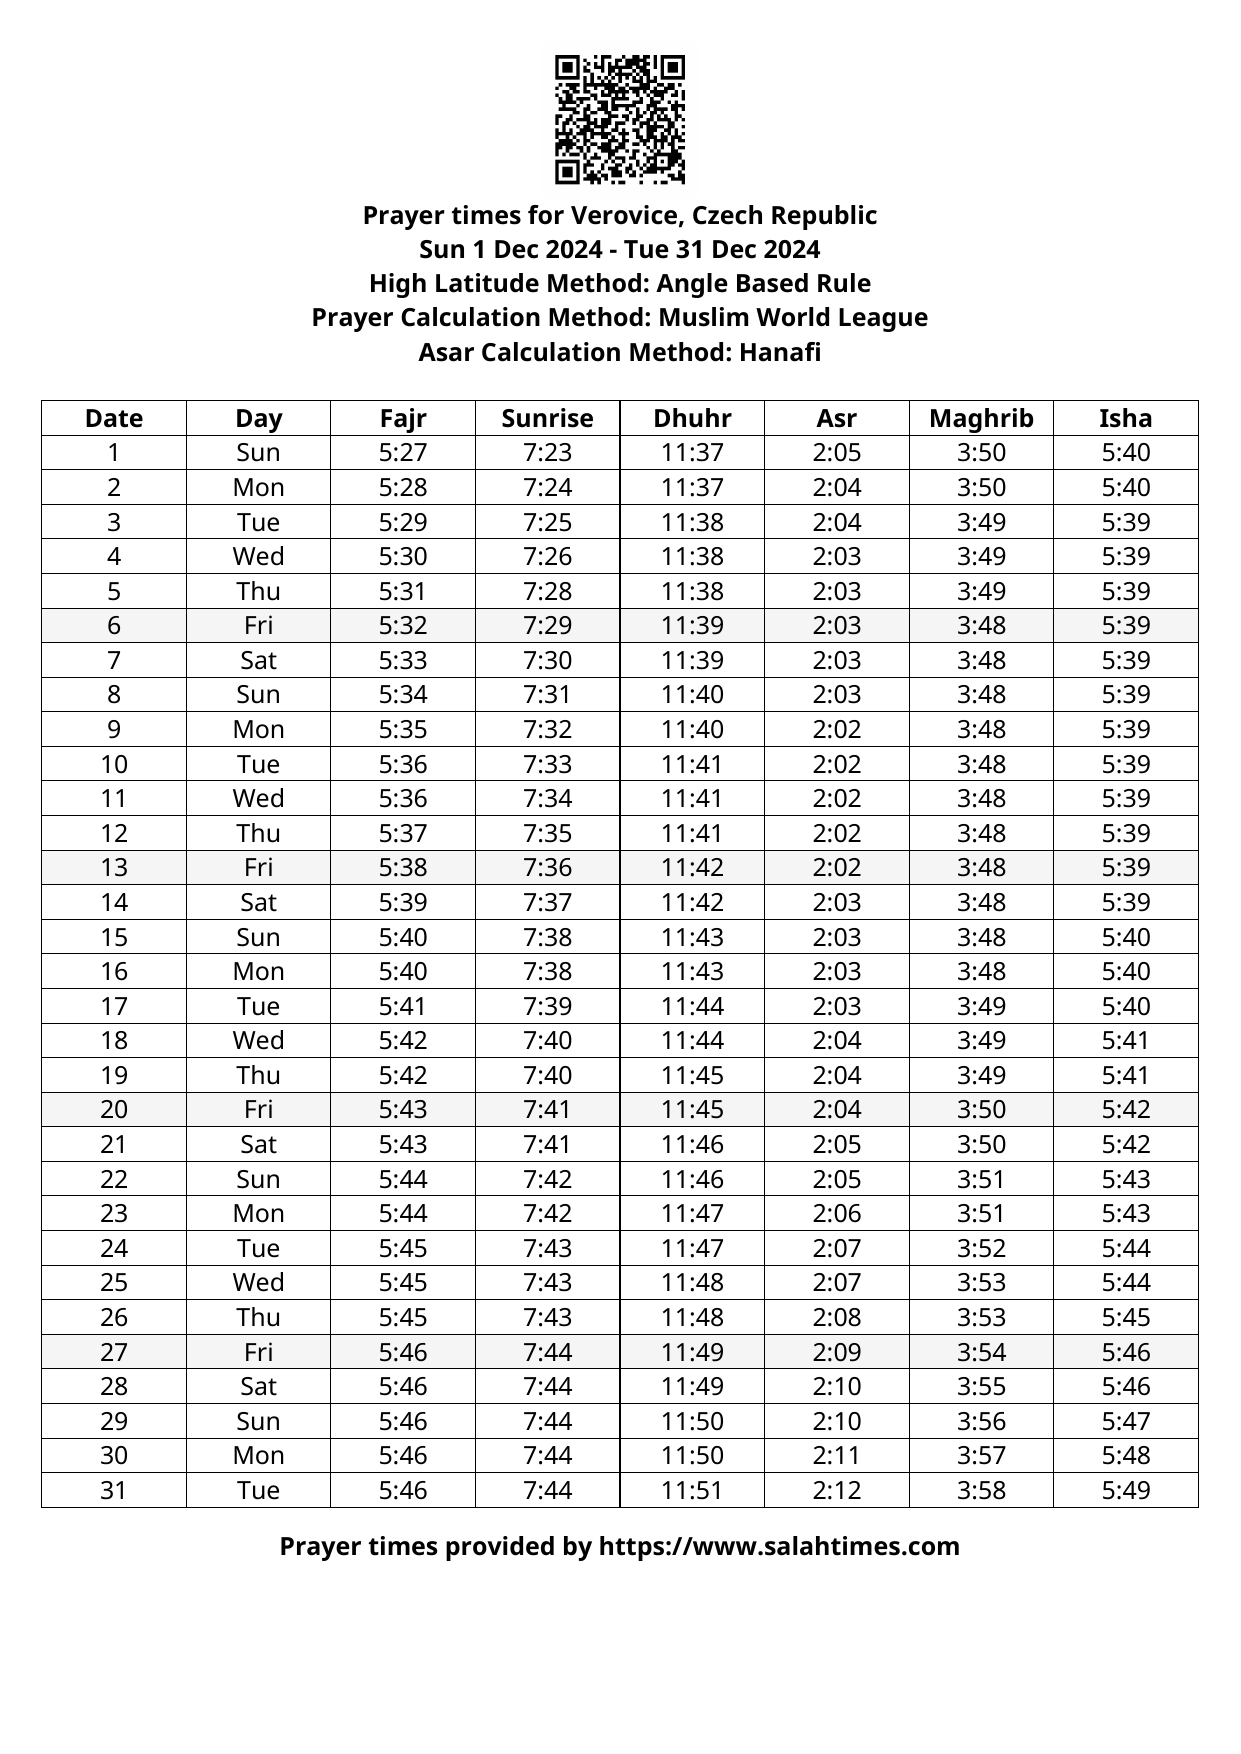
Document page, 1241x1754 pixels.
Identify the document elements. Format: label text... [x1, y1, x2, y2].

table_cell 11:50 [621, 1439, 764, 1472]
table_cell 3:53 [910, 1300, 1053, 1334]
table_cell 5:48 [1054, 1439, 1198, 1472]
table_cell 7:31 [476, 678, 619, 711]
table_cell 24 [42, 1231, 186, 1264]
table_cell 2:10 [765, 1369, 909, 1403]
table_cell Sat [187, 1127, 330, 1161]
table_cell 5:45 [331, 1300, 475, 1334]
table_cell 11:47 [621, 1196, 764, 1230]
table_cell 5:27 [331, 436, 475, 469]
table_cell 5:46 [331, 1404, 475, 1437]
table_cell 13 [42, 851, 186, 884]
table_cell 3:55 [910, 1369, 1053, 1403]
table_cell 5:39 [1054, 539, 1198, 573]
table_cell 5:46 [331, 1335, 475, 1368]
table_cell Mon [187, 712, 330, 746]
table_cell 3:50 [910, 470, 1053, 504]
table_cell 11:42 [621, 885, 764, 919]
table_cell 2:07 [765, 1231, 909, 1264]
table_cell Sun [187, 1404, 330, 1437]
text Prayer times for Verovice, Czech Republic [42, 198, 1198, 232]
table_cell 5:39 [1054, 609, 1198, 642]
table_cell Thu [187, 816, 330, 849]
table_cell 7:44 [476, 1439, 619, 1472]
table_cell 5:43 [1054, 1162, 1198, 1195]
table_cell 5:36 [331, 747, 475, 780]
table_cell 7:44 [476, 1473, 619, 1507]
table_cell 3:49 [910, 1058, 1053, 1092]
table_cell 10 [42, 747, 186, 780]
table_cell 11:43 [621, 920, 764, 953]
table_cell 11:42 [621, 851, 764, 884]
table_cell Wed [187, 781, 330, 815]
table_cell 7:40 [476, 1024, 619, 1057]
table_header Isha [1054, 401, 1198, 434]
table_cell 1 [42, 436, 186, 469]
table_cell 5:43 [331, 1127, 475, 1161]
table_cell 5:44 [331, 1162, 475, 1195]
table_cell 7:23 [476, 436, 619, 469]
table_cell 11 [42, 781, 186, 815]
table_cell 7:36 [476, 851, 619, 884]
table_cell Fri [187, 851, 330, 884]
table_cell 11:37 [621, 470, 764, 504]
table_cell 11:39 [621, 609, 764, 642]
table_cell 11:49 [621, 1335, 764, 1368]
table_cell 3:48 [910, 920, 1053, 953]
table_cell 16 [42, 954, 186, 988]
table_cell 7:26 [476, 539, 619, 573]
table_cell 2:03 [765, 885, 909, 919]
picture [542, 41, 699, 198]
table_cell 11:37 [621, 436, 764, 469]
table_cell 2:02 [765, 781, 909, 815]
table_cell 11:43 [621, 954, 764, 988]
table_cell 21 [42, 1127, 186, 1161]
table_cell 11:40 [621, 678, 764, 711]
table_cell 5:35 [331, 712, 475, 746]
table_cell 2:02 [765, 747, 909, 780]
table_cell 5:46 [331, 1473, 475, 1507]
table_cell 5:41 [1054, 1024, 1198, 1057]
table_cell 5:46 [331, 1369, 475, 1403]
table_cell 5 [42, 574, 186, 607]
table_cell 5:39 [1054, 747, 1198, 780]
table_cell 5:30 [331, 539, 475, 573]
table_cell 3:48 [910, 609, 1053, 642]
table_cell 2:04 [765, 1024, 909, 1057]
table_cell Thu [187, 574, 330, 607]
table_cell 5:39 [1054, 781, 1198, 815]
table_cell 2:05 [765, 1162, 909, 1195]
table_cell 3:51 [910, 1162, 1053, 1195]
table_cell 3:52 [910, 1231, 1053, 1264]
table_cell 7:41 [476, 1127, 619, 1161]
table_cell 2:02 [765, 816, 909, 849]
table_cell 15 [42, 920, 186, 953]
table_cell 2 [42, 470, 186, 504]
table_cell 2:03 [765, 954, 909, 988]
table_cell 9 [42, 712, 186, 746]
table_cell 7:33 [476, 747, 619, 780]
text High Latitude Method: Angle Based Rule [42, 266, 1198, 300]
table_cell 2:05 [765, 436, 909, 469]
table_cell 2:05 [765, 1127, 909, 1161]
table_cell 11:38 [621, 574, 764, 607]
table_cell 7:41 [476, 1093, 619, 1126]
table_cell 8 [42, 678, 186, 711]
table_cell 11:48 [621, 1266, 764, 1299]
table_header Dhuhr [621, 401, 764, 434]
table_cell 5:46 [1054, 1335, 1198, 1368]
table_cell 2:02 [765, 712, 909, 746]
table_cell 5:44 [1054, 1231, 1198, 1264]
table_cell 3:54 [910, 1335, 1053, 1368]
table_cell 5:29 [331, 505, 475, 538]
table_cell 5:38 [331, 851, 475, 884]
table_cell 7 [42, 643, 186, 677]
table_cell 11:51 [621, 1473, 764, 1507]
table_cell 5:40 [331, 920, 475, 953]
table_cell 2:10 [765, 1404, 909, 1437]
table_cell 19 [42, 1058, 186, 1092]
table_cell 5:37 [331, 816, 475, 849]
table_cell Sat [187, 885, 330, 919]
table_cell Sat [187, 643, 330, 677]
table_cell 4 [42, 539, 186, 573]
table_cell 7:42 [476, 1196, 619, 1230]
table_cell 11:39 [621, 643, 764, 677]
table_header Sunrise [476, 401, 619, 434]
table_header Asr [765, 401, 909, 434]
table_cell 7:25 [476, 505, 619, 538]
table_cell 7:42 [476, 1162, 619, 1195]
table_cell Mon [187, 1196, 330, 1230]
table_cell 5:41 [331, 989, 475, 1022]
table_cell Fri [187, 609, 330, 642]
table_cell 2:04 [765, 470, 909, 504]
table_cell 3:48 [910, 954, 1053, 988]
table_cell 2:06 [765, 1196, 909, 1230]
table_cell 3:49 [910, 989, 1053, 1022]
table_cell 2:11 [765, 1439, 909, 1472]
table_header Maghrib [910, 401, 1053, 434]
table_cell 2:07 [765, 1266, 909, 1299]
table_cell 7:28 [476, 574, 619, 607]
table_cell 2:04 [765, 1093, 909, 1126]
table_cell 7:40 [476, 1058, 619, 1092]
table_cell 5:39 [1054, 574, 1198, 607]
table_cell 2:12 [765, 1473, 909, 1507]
table_cell 7:44 [476, 1369, 619, 1403]
table_cell 2:03 [765, 989, 909, 1022]
table_cell 3:48 [910, 816, 1053, 849]
table_cell Mon [187, 954, 330, 988]
table_cell 5:39 [331, 885, 475, 919]
table_cell 5:47 [1054, 1404, 1198, 1437]
table_cell 7:38 [476, 920, 619, 953]
table_cell Sun [187, 920, 330, 953]
table_cell 11:40 [621, 712, 764, 746]
table_cell 23 [42, 1196, 186, 1230]
table_cell Fri [187, 1335, 330, 1368]
table_cell 7:43 [476, 1231, 619, 1264]
table_cell Tue [187, 989, 330, 1022]
table_cell 11:50 [621, 1404, 764, 1437]
table_cell 11:48 [621, 1300, 764, 1334]
table_cell 5:34 [331, 678, 475, 711]
table_cell 11:45 [621, 1093, 764, 1126]
table_cell 3:49 [910, 574, 1053, 607]
table_cell 7:38 [476, 954, 619, 988]
table_cell 5:41 [1054, 1058, 1198, 1092]
table_cell 20 [42, 1093, 186, 1126]
table_cell 5:40 [1054, 954, 1198, 988]
table_cell 3 [42, 505, 186, 538]
table_cell 11:41 [621, 747, 764, 780]
table_cell 3:48 [910, 885, 1053, 919]
table_cell 28 [42, 1369, 186, 1403]
table_cell 27 [42, 1335, 186, 1368]
table_cell 5:39 [1054, 885, 1198, 919]
text Sun 1 Dec 2024 - Tue 31 Dec 2024 [42, 232, 1198, 266]
table_cell 3:49 [910, 1024, 1053, 1057]
table_cell Thu [187, 1300, 330, 1334]
table_cell 6 [42, 609, 186, 642]
table_cell Wed [187, 1024, 330, 1057]
table_cell 2:03 [765, 643, 909, 677]
table_cell 11:44 [621, 1024, 764, 1057]
table_cell 3:49 [910, 539, 1053, 573]
table_cell 11:41 [621, 781, 764, 815]
table_cell 5:36 [331, 781, 475, 815]
table_cell Sat [187, 1369, 330, 1403]
table_cell 5:39 [1054, 816, 1198, 849]
table_cell Sun [187, 436, 330, 469]
table_cell 5:40 [1054, 436, 1198, 469]
table_cell Mon [187, 1439, 330, 1472]
table_cell 7:43 [476, 1300, 619, 1334]
table_cell 5:43 [1054, 1196, 1198, 1230]
table_cell 7:37 [476, 885, 619, 919]
table_cell 2:04 [765, 1058, 909, 1092]
table_cell 5:39 [1054, 643, 1198, 677]
table_cell 7:44 [476, 1404, 619, 1437]
table_cell 29 [42, 1404, 186, 1437]
table_cell 11:45 [621, 1058, 764, 1092]
table_cell 7:39 [476, 989, 619, 1022]
text Asar Calculation Method: Hanafi [42, 334, 1198, 368]
table_cell 5:40 [1054, 470, 1198, 504]
table_cell 5:42 [331, 1024, 475, 1057]
table_cell 5:39 [1054, 678, 1198, 711]
table_cell 11:46 [621, 1127, 764, 1161]
table_cell 5:49 [1054, 1473, 1198, 1507]
table_cell 7:43 [476, 1266, 619, 1299]
table_cell 2:04 [765, 505, 909, 538]
table_cell 5:45 [331, 1231, 475, 1264]
table_cell 2:08 [765, 1300, 909, 1334]
table_cell 3:50 [910, 1127, 1053, 1161]
table_cell 2:09 [765, 1335, 909, 1368]
table_cell 7:30 [476, 643, 619, 677]
table_cell 2:03 [765, 574, 909, 607]
table_cell Tue [187, 1473, 330, 1507]
table_cell Tue [187, 747, 330, 780]
table_cell 22 [42, 1162, 186, 1195]
table_cell 17 [42, 989, 186, 1022]
table_cell 5:45 [331, 1266, 475, 1299]
table_cell 3:48 [910, 781, 1053, 815]
table_header Date [42, 401, 186, 434]
table_cell 30 [42, 1439, 186, 1472]
table_cell 25 [42, 1266, 186, 1299]
table_cell 7:35 [476, 816, 619, 849]
table_cell Mon [187, 470, 330, 504]
table_cell 5:39 [1054, 505, 1198, 538]
table_cell 5:40 [1054, 989, 1198, 1022]
table_cell 7:32 [476, 712, 619, 746]
table_header Day [187, 401, 330, 434]
table_cell 3:50 [910, 1093, 1053, 1126]
table_cell 5:44 [331, 1196, 475, 1230]
table_cell 5:28 [331, 470, 475, 504]
table_cell 3:48 [910, 747, 1053, 780]
table_cell Wed [187, 539, 330, 573]
table_cell 2:02 [765, 851, 909, 884]
table_cell 18 [42, 1024, 186, 1057]
table_header Fajr [331, 401, 475, 434]
table_cell 5:32 [331, 609, 475, 642]
table_cell 12 [42, 816, 186, 849]
table_cell 5:46 [331, 1439, 475, 1472]
table_cell 5:44 [1054, 1266, 1198, 1299]
table_cell 31 [42, 1473, 186, 1507]
table_cell 5:42 [1054, 1093, 1198, 1126]
table_cell 11:38 [621, 539, 764, 573]
table_cell 5:46 [1054, 1369, 1198, 1403]
table_cell Sun [187, 678, 330, 711]
table_cell 5:43 [331, 1093, 475, 1126]
table_cell 14 [42, 885, 186, 919]
table_cell Sun [187, 1162, 330, 1195]
table_cell 3:48 [910, 851, 1053, 884]
table_cell 11:41 [621, 816, 764, 849]
table_cell 5:45 [1054, 1300, 1198, 1334]
text Prayer Calculation Method: Muslim World League [42, 300, 1198, 334]
table_cell 3:50 [910, 436, 1053, 469]
table_cell 5:40 [1054, 920, 1198, 953]
table_cell 3:58 [910, 1473, 1053, 1507]
table_cell 5:40 [331, 954, 475, 988]
text Prayer times provided by https://www.salahtimes.com [42, 1528, 1198, 1563]
table_cell 11:46 [621, 1162, 764, 1195]
table_cell 3:53 [910, 1266, 1053, 1299]
table_cell Wed [187, 1266, 330, 1299]
table_cell 3:48 [910, 712, 1053, 746]
table_cell 7:44 [476, 1335, 619, 1368]
table_cell 5:31 [331, 574, 475, 607]
table_cell 5:42 [331, 1058, 475, 1092]
table_cell 7:34 [476, 781, 619, 815]
table_cell 2:03 [765, 539, 909, 573]
table_cell 5:33 [331, 643, 475, 677]
table_cell 3:56 [910, 1404, 1053, 1437]
table_cell 11:47 [621, 1231, 764, 1264]
table_cell 3:48 [910, 643, 1053, 677]
table_cell Tue [187, 505, 330, 538]
table_cell 3:49 [910, 505, 1053, 538]
table_cell 26 [42, 1300, 186, 1334]
table_cell 7:24 [476, 470, 619, 504]
table_cell Tue [187, 1231, 330, 1264]
table_cell 11:38 [621, 505, 764, 538]
table_cell 2:03 [765, 609, 909, 642]
table_cell 7:29 [476, 609, 619, 642]
table_cell 5:42 [1054, 1127, 1198, 1161]
table_cell 2:03 [765, 678, 909, 711]
table_cell 3:51 [910, 1196, 1053, 1230]
table_cell 11:49 [621, 1369, 764, 1403]
table_cell 2:03 [765, 920, 909, 953]
table_cell 3:48 [910, 678, 1053, 711]
table_cell 11:44 [621, 989, 764, 1022]
table_cell 5:39 [1054, 851, 1198, 884]
table_cell Thu [187, 1058, 330, 1092]
table_cell Fri [187, 1093, 330, 1126]
table_cell 5:39 [1054, 712, 1198, 746]
table_cell 3:57 [910, 1439, 1053, 1472]
